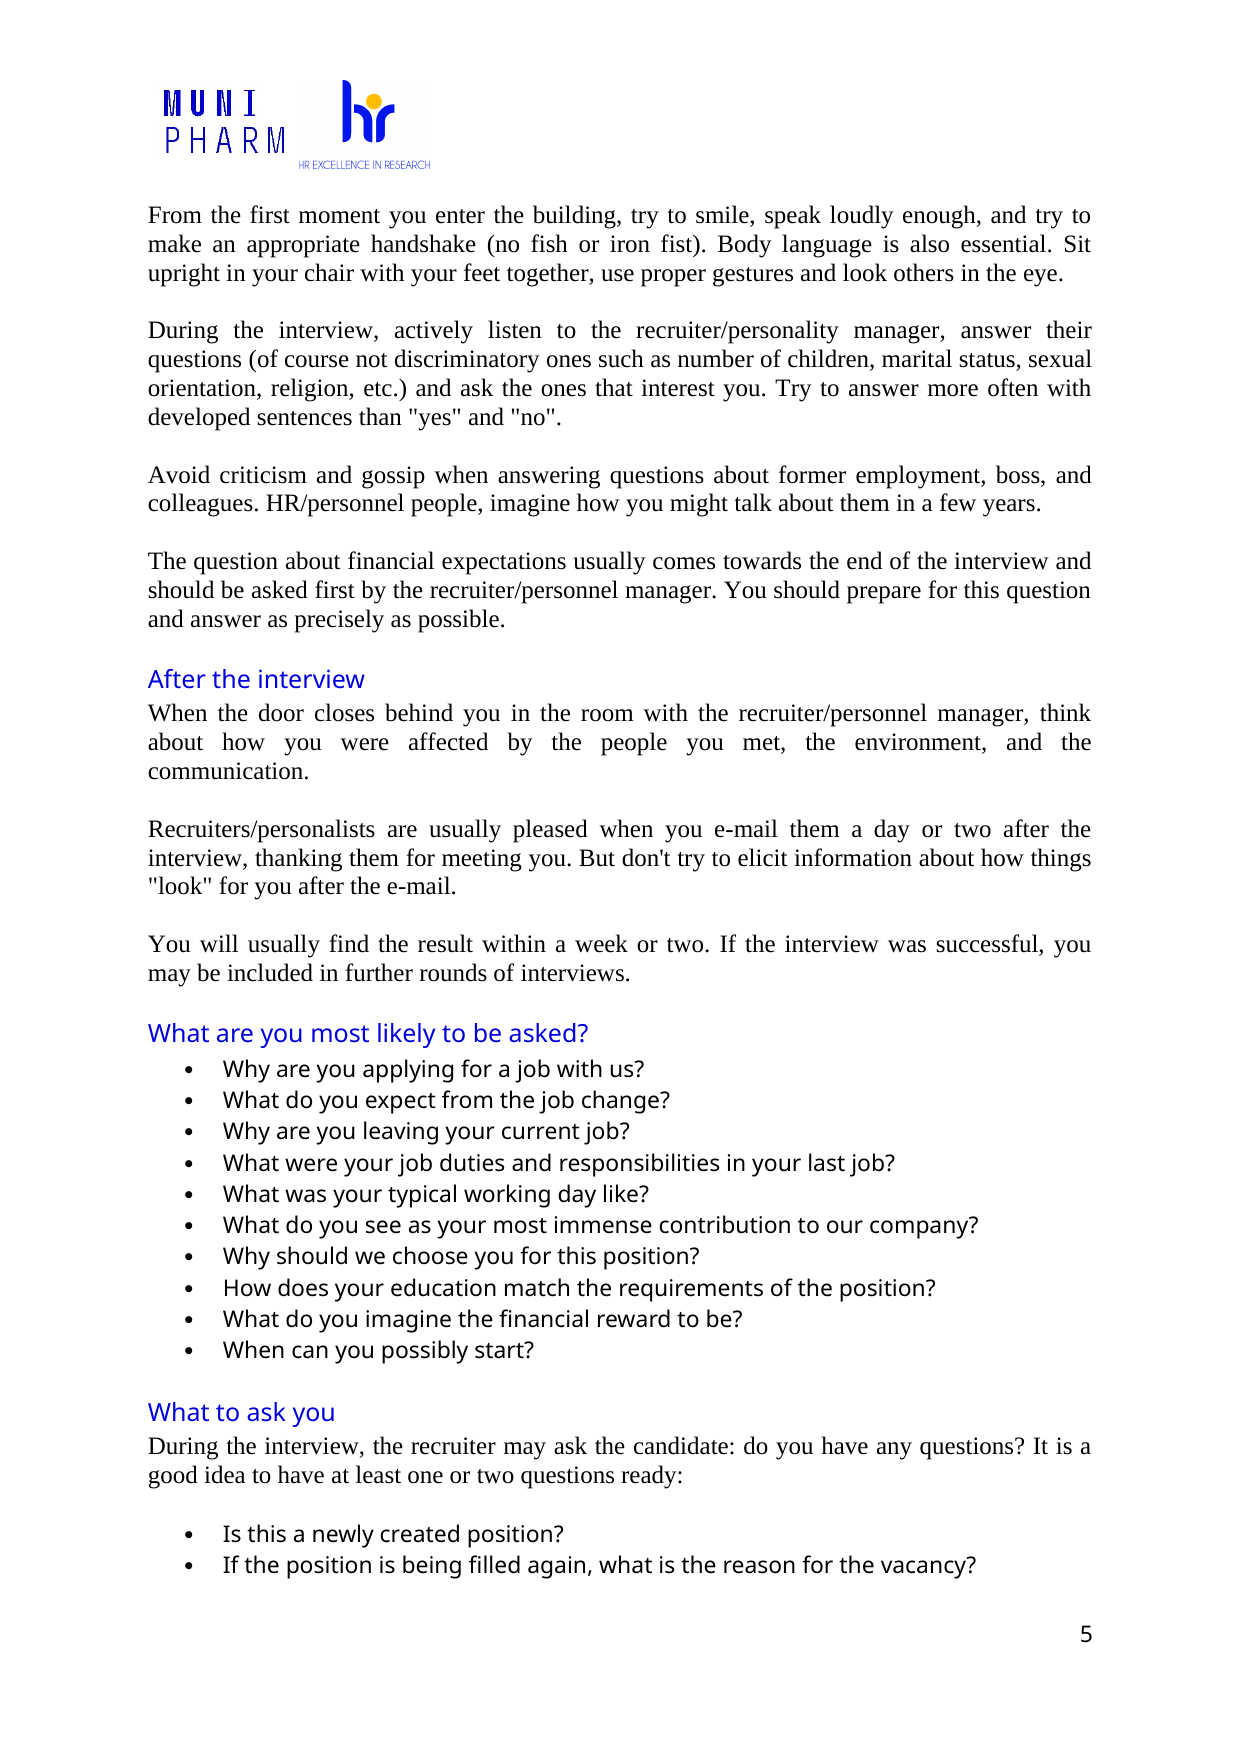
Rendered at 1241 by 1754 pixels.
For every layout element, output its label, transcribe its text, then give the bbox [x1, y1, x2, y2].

list What do you see as your most immense contribution to our company? [185, 1209, 1093, 1240]
text During the interview, the recruiter may ask the candidate: do you have any questions? It is a good idea to have at least one or two questions ready: [148, 1431, 1093, 1489]
list What do you expect from the job change? [185, 1084, 1093, 1115]
list Why are you leaving your current job? [185, 1115, 1093, 1147]
list Why should we choose you for this position? [185, 1240, 1093, 1272]
list How does your education match the requirements of the position? [185, 1272, 1093, 1303]
subtitle What to ask you [148, 1394, 1093, 1428]
text The question about financial expectations usually comes towards the end of the interview and should be asked first by the recruiter/personnel manager. You should prepare for this question and answer as precisely as possible. [148, 546, 1093, 633]
list What do you imagine the financial reward to be? [185, 1303, 1093, 1334]
list When can you possibly start? [185, 1334, 1093, 1365]
text From the first moment you enter the building, try to smile, speak loudly enough, and try to make an appropriate handshake (no fish or iron fist). Body language is also essential. Sit upright in your chair with your feet together, use proper gestures and look others in the eye. [148, 200, 1093, 286]
text Recruiters/personalists are usually pleased when you e-mail them a day or two after the interview, thanking them for meeting you. But don't try to elicit information about how things "look" for you after the e-mail. [148, 814, 1093, 900]
subtitle After the interview [148, 662, 1093, 696]
list What was your typical working day like? [185, 1178, 1093, 1209]
text You will usually find the result within a week or two. If the interview was successful, you may be included in further rounds of interviews. [148, 929, 1093, 987]
picture [147, 73, 430, 169]
list Why are you applying for a job with us? [185, 1053, 1093, 1084]
text When the door closes behind you in the room with the recruiter/personnel manager, think about how you were affected by the people you met, the environment, and the communication. [148, 698, 1093, 785]
list What were your job duties and responsibilities in your last job? [185, 1147, 1093, 1178]
text During the interview, actively listen to the recruiter/personality manager, answer their questions (of course not discriminatory ones such as number of children, marital status, sexual orientation, religion, etc.) and ask the ones that interest you. Try to answer more often with developed sentences than "yes" and "no". [148, 316, 1093, 431]
text Avoid criticism and gossip when answering questions about former employment, boss, and colleagues. HR/personnel people, imagine how you might talk about them in a few years. [148, 460, 1093, 517]
list Is this a newly created position? [185, 1518, 1093, 1549]
list If the position is being filled again, what is the reason for the vacancy? [185, 1549, 1093, 1580]
subtitle What are you most likely to be asked? [148, 1016, 1093, 1050]
